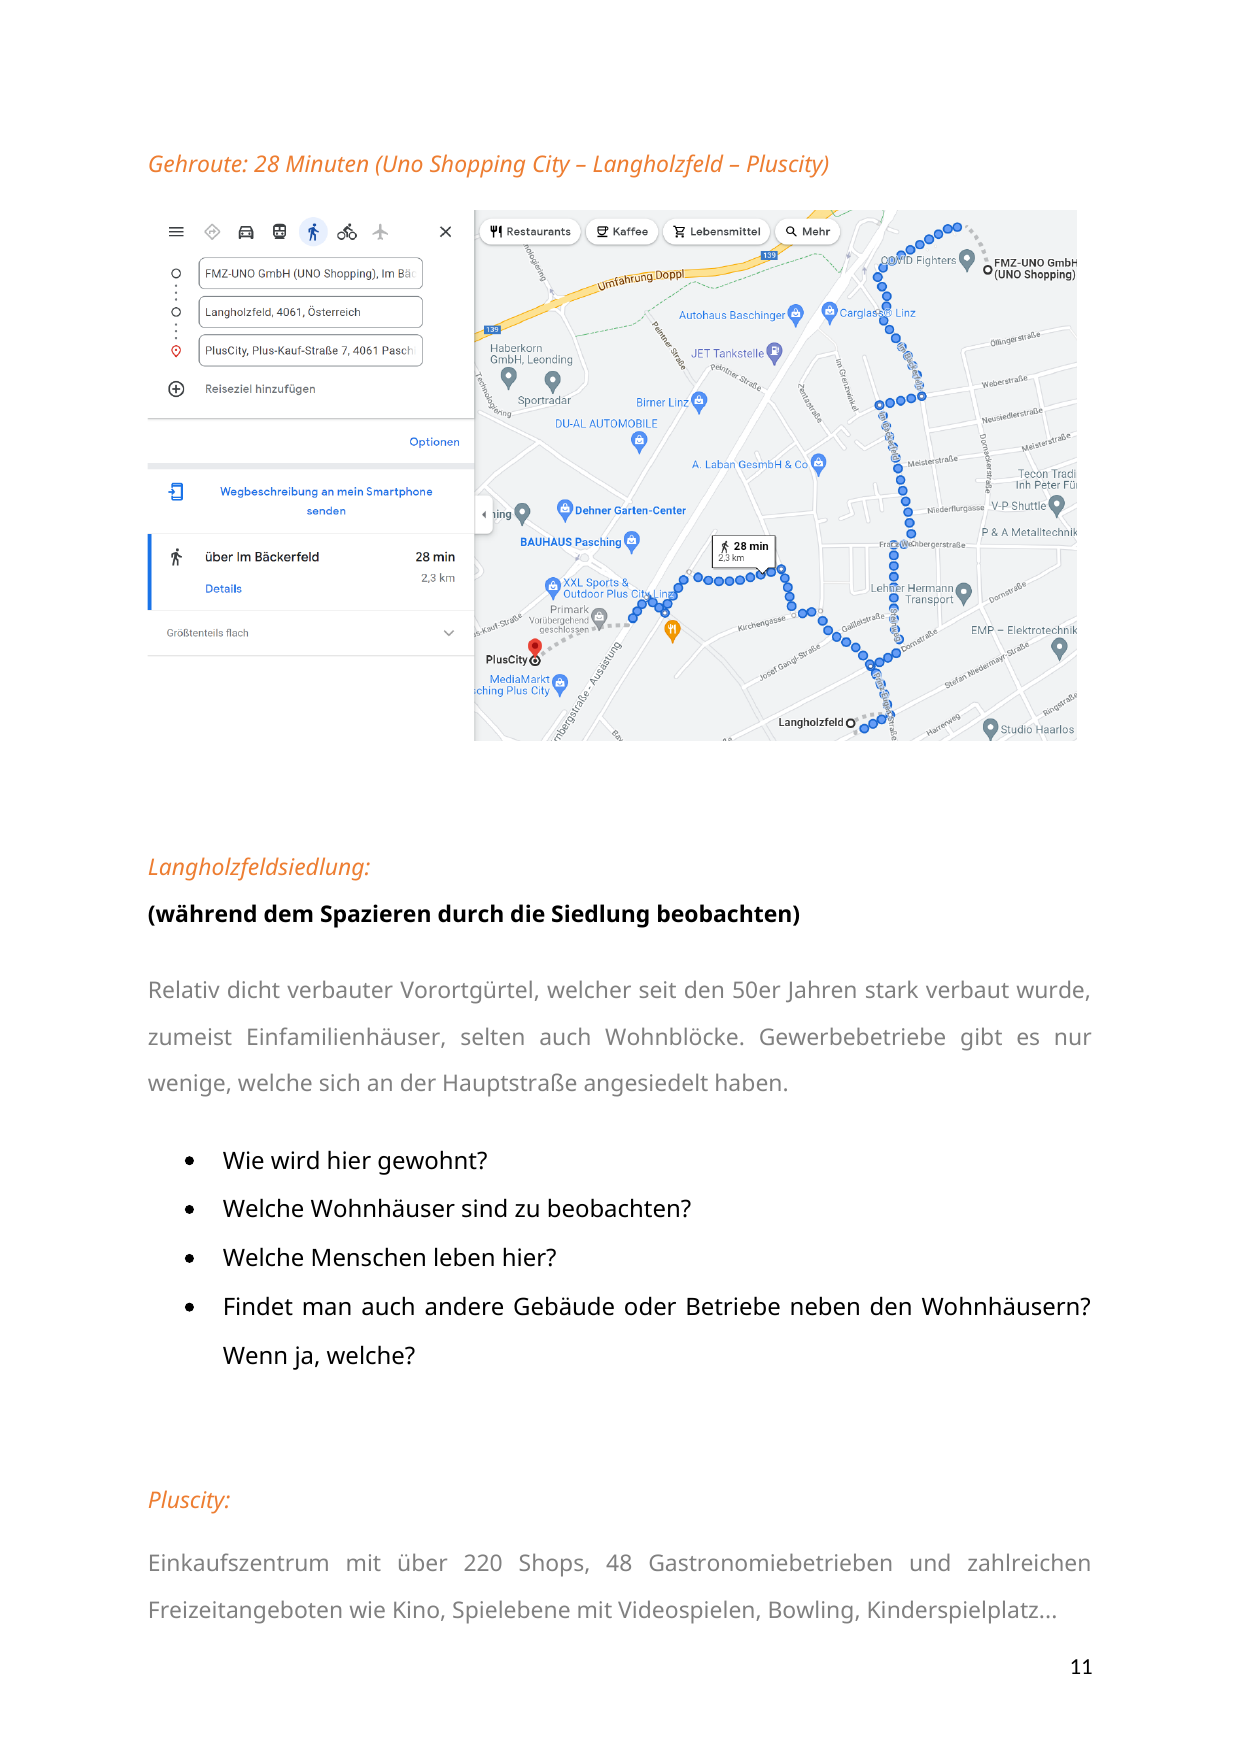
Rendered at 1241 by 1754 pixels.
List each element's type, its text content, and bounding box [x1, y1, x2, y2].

text Einkaufszentrum mit über 220 Shops, 48 Gastronomiebetrieben und zahlreichen Freizeitangeboten wie Kino, Spielebene mit Videospielen, Bowling, Kinderspielplatz... [148, 1547, 1093, 1625]
picture [147, 210, 1077, 741]
text Langholzfeldsiedlung: (während dem Spazieren durch die Siedlung beobachten) [148, 851, 1093, 929]
text Relativ dicht verbauter Vorortgürtel, welcher seit den 50er Jahren stark verbaut wurde, zumeist Einfamilienhäuser, selten auch Wohnblöcke. Gewerbebetriebe gibt es nur wenige, welche sich an der Hauptstraße angesiedelt haben. [148, 974, 1093, 1099]
subtitle Pluscity: [148, 1484, 1093, 1516]
list Welche Wohnhäuser sind zu beobachten? [185, 1192, 1093, 1225]
list Wie wird hier gewohnt? [185, 1143, 1093, 1176]
list Welche Menschen leben hier? [185, 1241, 1093, 1274]
list Findet man auch andere Gebäude oder Betriebe neben den Wohnhäusern? Wenn ja, welche? [185, 1290, 1093, 1371]
subtitle Gehroute: 28 Minuten (Uno Shopping City – Langholzfeld – Pluscity) [148, 148, 1093, 179]
